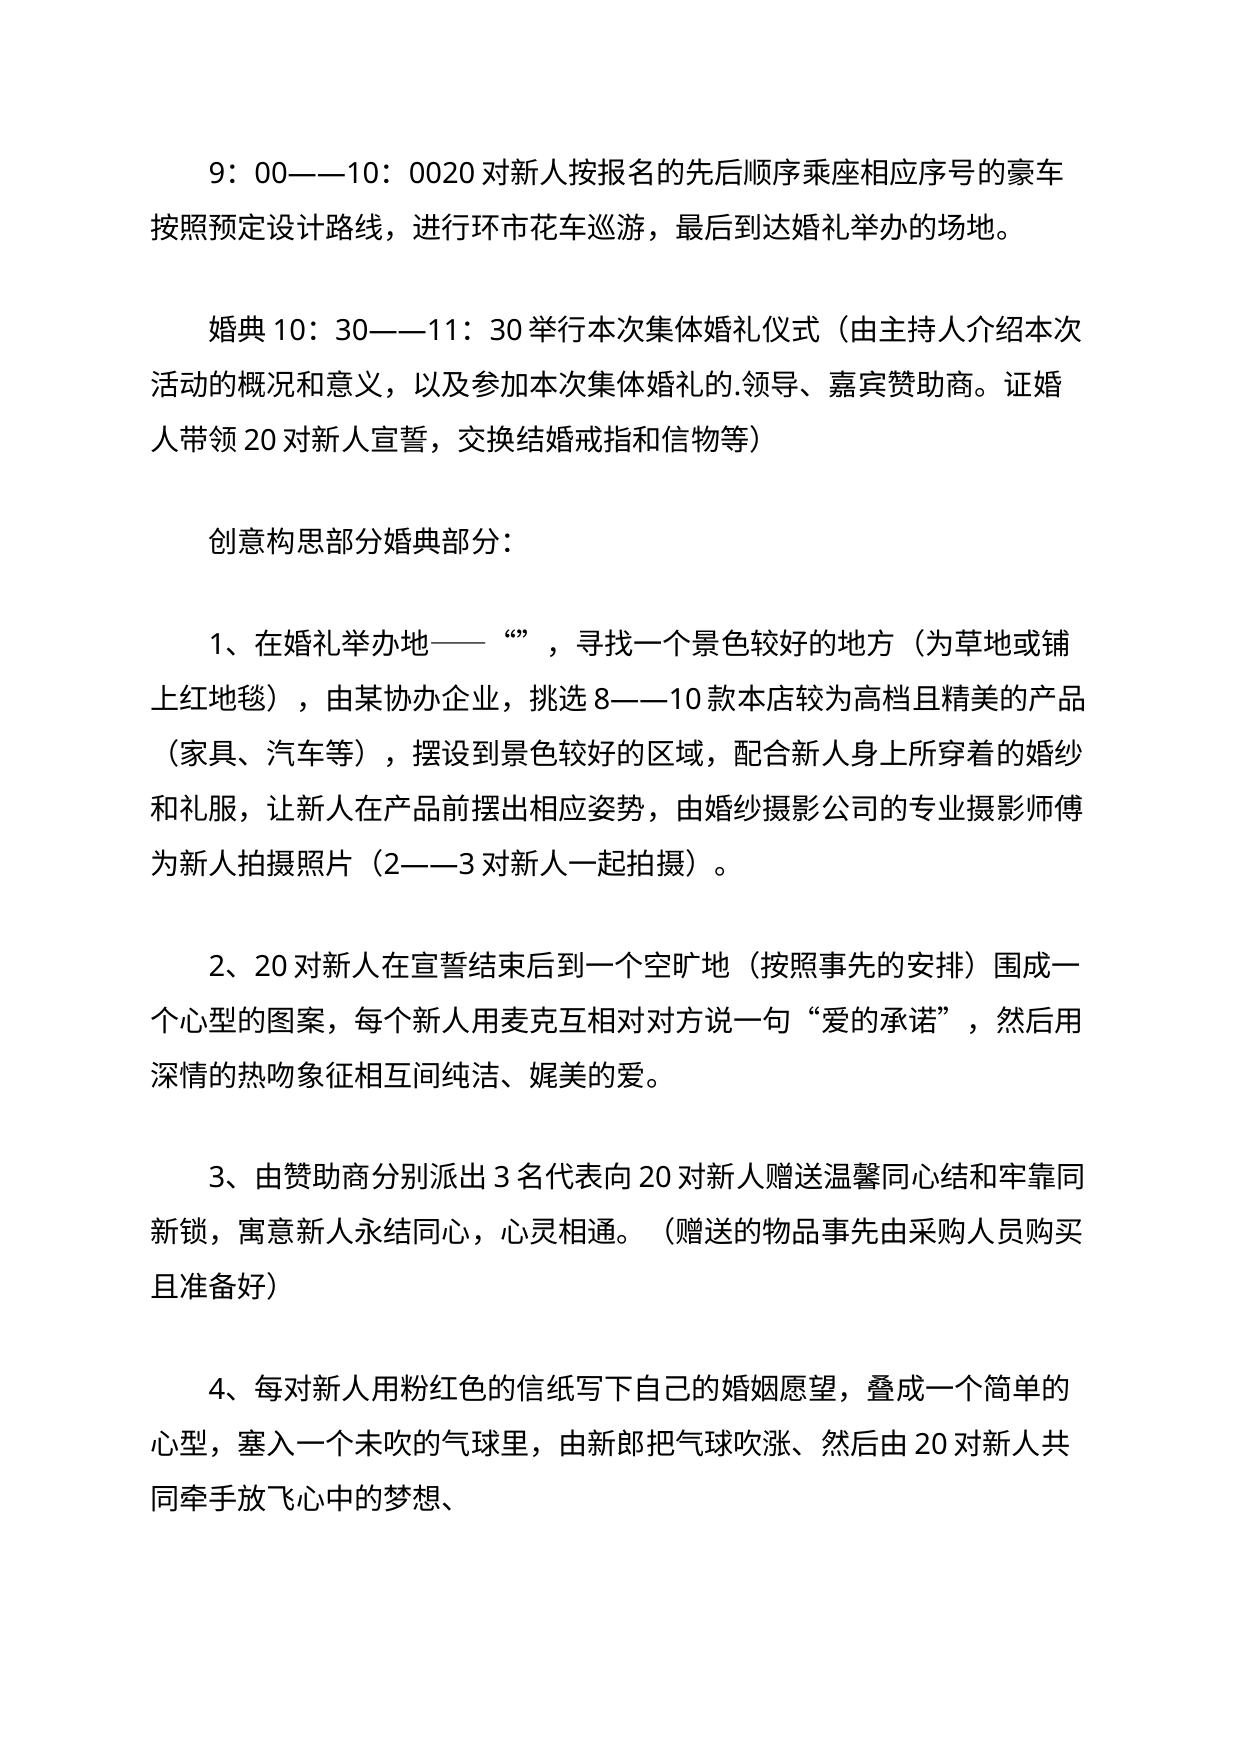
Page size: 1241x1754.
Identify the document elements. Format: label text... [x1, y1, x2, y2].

text 3、由赞助商分别派出3名代表向20对新人赠送温馨同心结和牢靠同新锁，寓意新人永结同心，心灵相通。（赠送的物品事先由采购人员购买且准备好） [150, 1154, 1090, 1306]
text 9：00――10：0020对新人按报名的先后顺序乘座相应序号的豪车按照预定设计路线，进行环市花车巡游，最后到达婚礼举办的场地。 [150, 150, 1090, 247]
text 婚典10：30――11：30举行本次集体婚礼仪式（由主持人介绍本次活动的概况和意义，以及参加本次集体婚礼的.领导、嘉宾赞助商。证婚人带领20对新人宣誓，交换结婚戒指和信物等） [150, 307, 1090, 459]
text 4、每对新人用粉红色的信纸写下自己的婚姻愿望，叠成一个简单的心型，塞入一个未吹的气球里，由新郎把气球吹涨、然后由20对新人共同牵手放飞心中的梦想、 [150, 1366, 1090, 1518]
text 1、在婚礼举办地――“”，寻找一个景色较好的地方（为草地或铺上红地毯），由某协办企业，挑选8――10款本店较为高档且精美的产品（家具、汽车等），摆设到景色较好的区域，配合新人身上所穿着的婚纱和礼服，让新人在产品前摆出相应姿势，由婚纱摄影公司的专业摄影师傅为新人拍摄照片（2――3对新人一起拍摄）。 [150, 621, 1090, 883]
text 创意构思部分婚典部分： [150, 519, 1090, 561]
text 2、20对新人在宣誓结束后到一个空旷地（按照事先的安排）围成一个心型的图案，每个新人用麦克互相对对方说一句“爱的承诺”，然后用深情的热吻象征相互间纯洁、娓美的爱。 [150, 942, 1090, 1094]
